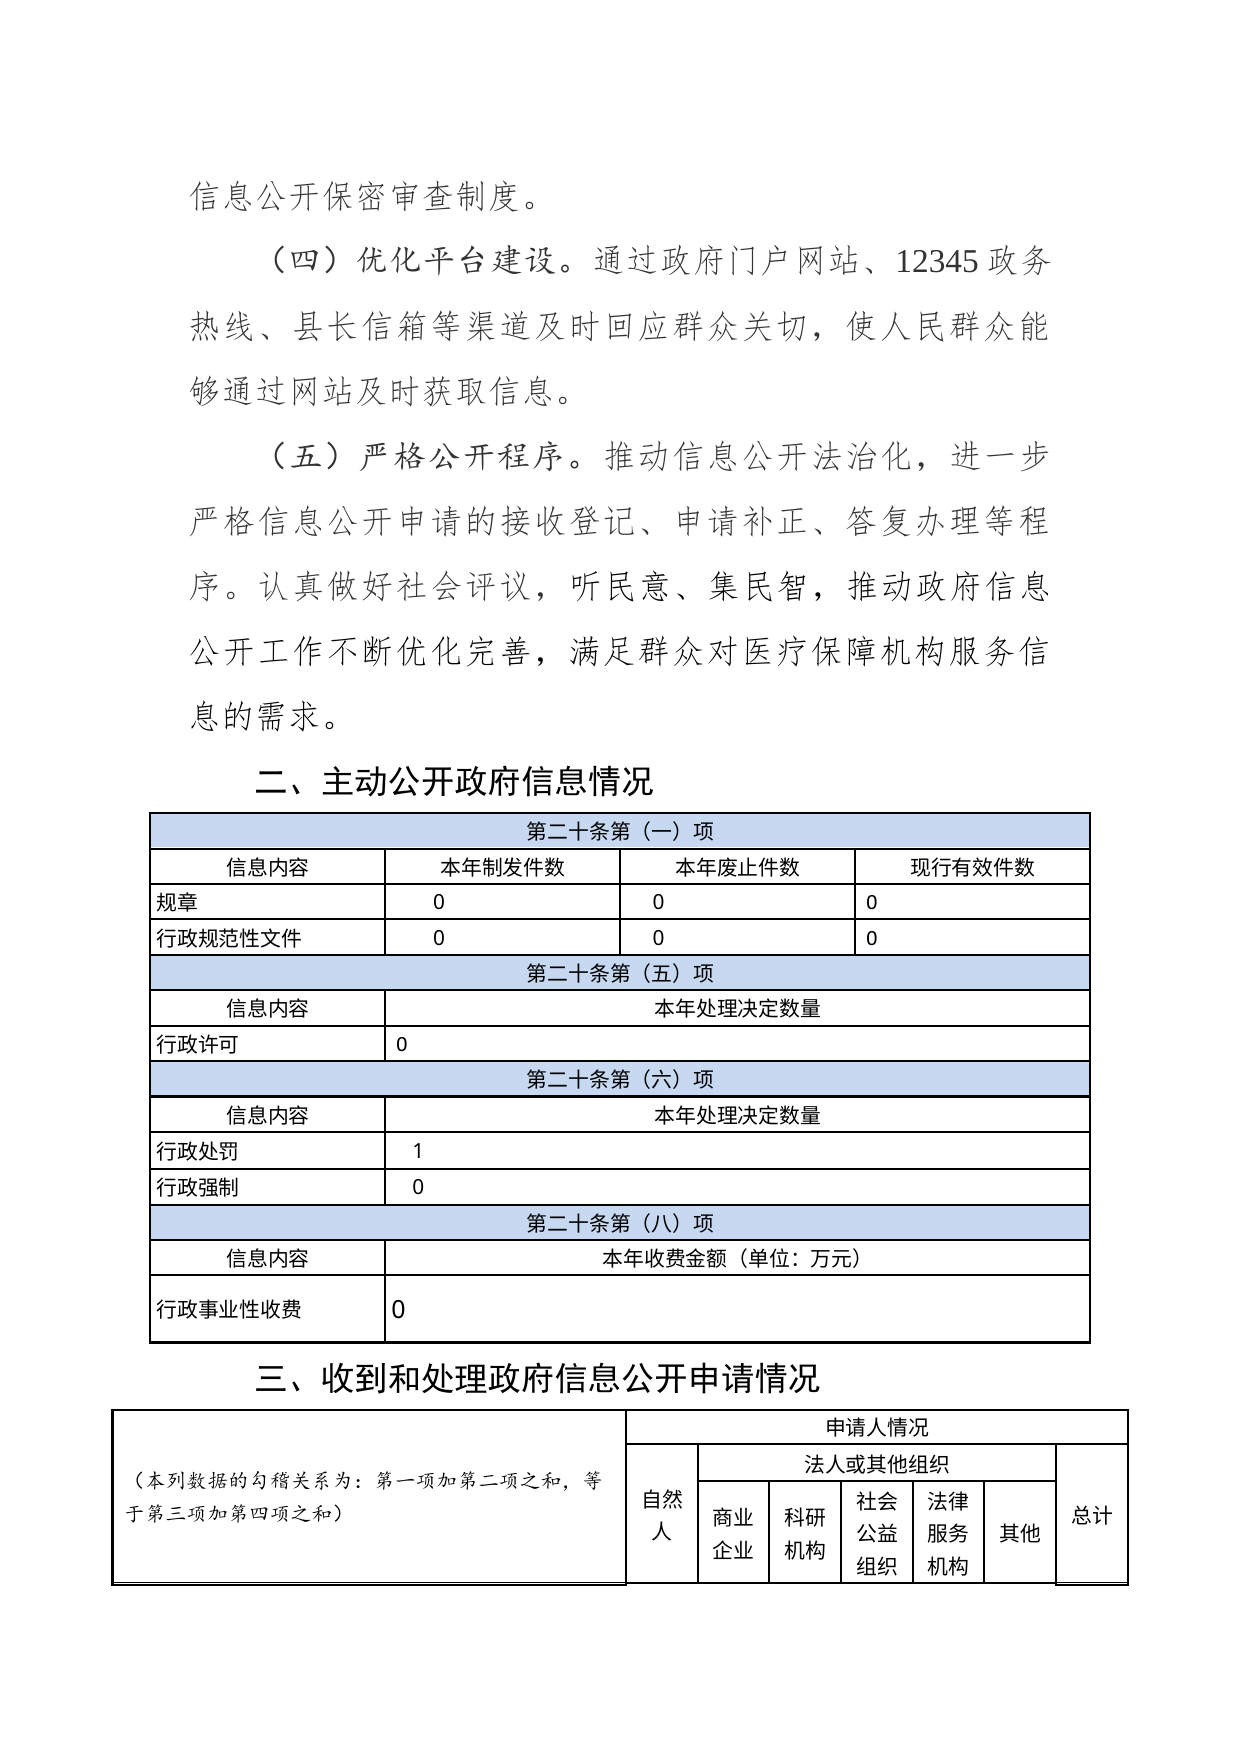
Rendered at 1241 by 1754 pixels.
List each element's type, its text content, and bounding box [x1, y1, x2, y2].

table_cell 0 [621, 920, 854, 954]
table_cell 本年处理决定数量 [386, 1098, 1089, 1131]
table_cell 0 [386, 1027, 1089, 1060]
table_cell 信息内容 [151, 850, 384, 883]
text （五）严格公开程序。推动信息公开法治化，进一步严格信息公开申请的接收登记、申请补正、答复办理等程序。认真做好社会评议，听民意、集民智，推动政府信息公开工作不断优化完善，满足群众对医疗保障机构服务信息的需求。 [187, 422, 1053, 747]
table_cell 本年收费金额（单位：万元） [386, 1241, 1089, 1274]
table_cell 本年制发件数 [386, 850, 619, 883]
table_cell 商业 企业 [699, 1482, 768, 1582]
table_cell 总计 [1057, 1445, 1127, 1582]
table_cell 信息内容 [151, 991, 384, 1024]
table_cell 自然人 [627, 1445, 697, 1582]
table_header （本列数据的勾稽关系为：第一项加第二项之和，等于第三项加第四项之和） [114, 1411, 625, 1582]
table_cell 社会公益组织 [842, 1482, 912, 1582]
text 三、收到和处理政府信息公开申请情况 [187, 1344, 1053, 1408]
table_cell 第二十条第（八）项 [151, 1206, 1089, 1239]
table_cell 0 [386, 1170, 1089, 1203]
table_cell 第二十条第（五）项 [151, 956, 1089, 989]
table_cell 行政事业性收费 [151, 1276, 384, 1341]
table_cell 行政规范性文件 [151, 920, 384, 954]
table_cell 其他 [985, 1482, 1055, 1582]
text （四）优化平台建设。通过政府门户网站、12345政务热线、县长信箱等渠道及时回应群众关切，使人民群众能够通过网站及时获取信息。 [187, 227, 1053, 422]
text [187, 162, 1053, 227]
table_cell 规章 [151, 885, 384, 918]
table_cell 行政许可 [151, 1027, 384, 1060]
table_cell 现行有效件数 [856, 850, 1089, 883]
table_cell 0 [856, 885, 1089, 918]
text 二、主动公开政府信息情况 [187, 747, 1053, 812]
table_header 第二十条第（一）项 [151, 814, 1089, 847]
table_cell 信息内容 [151, 1098, 384, 1131]
table_cell 科研 机构 [770, 1482, 840, 1582]
table_cell 行政强制 [151, 1170, 384, 1203]
table_cell 0 [386, 1276, 1089, 1341]
table_cell 0 [621, 885, 854, 918]
table_cell 0 [386, 885, 619, 918]
table_cell 本年废止件数 [621, 850, 854, 883]
table_cell 本年处理决定数量 [386, 991, 1089, 1024]
table_cell 第二十条第（六）项 [151, 1062, 1089, 1095]
table_cell 0 [856, 920, 1089, 954]
table_cell 行政处罚 [151, 1133, 384, 1168]
table_cell 1 [386, 1133, 1089, 1168]
table_cell 0 [386, 920, 619, 954]
table_header 申请人情况 [627, 1411, 1127, 1443]
table_cell 信息内容 [151, 1241, 384, 1274]
table_cell 法律服务机构 [914, 1482, 983, 1582]
table_cell 法人或其他组织 [699, 1445, 1055, 1480]
